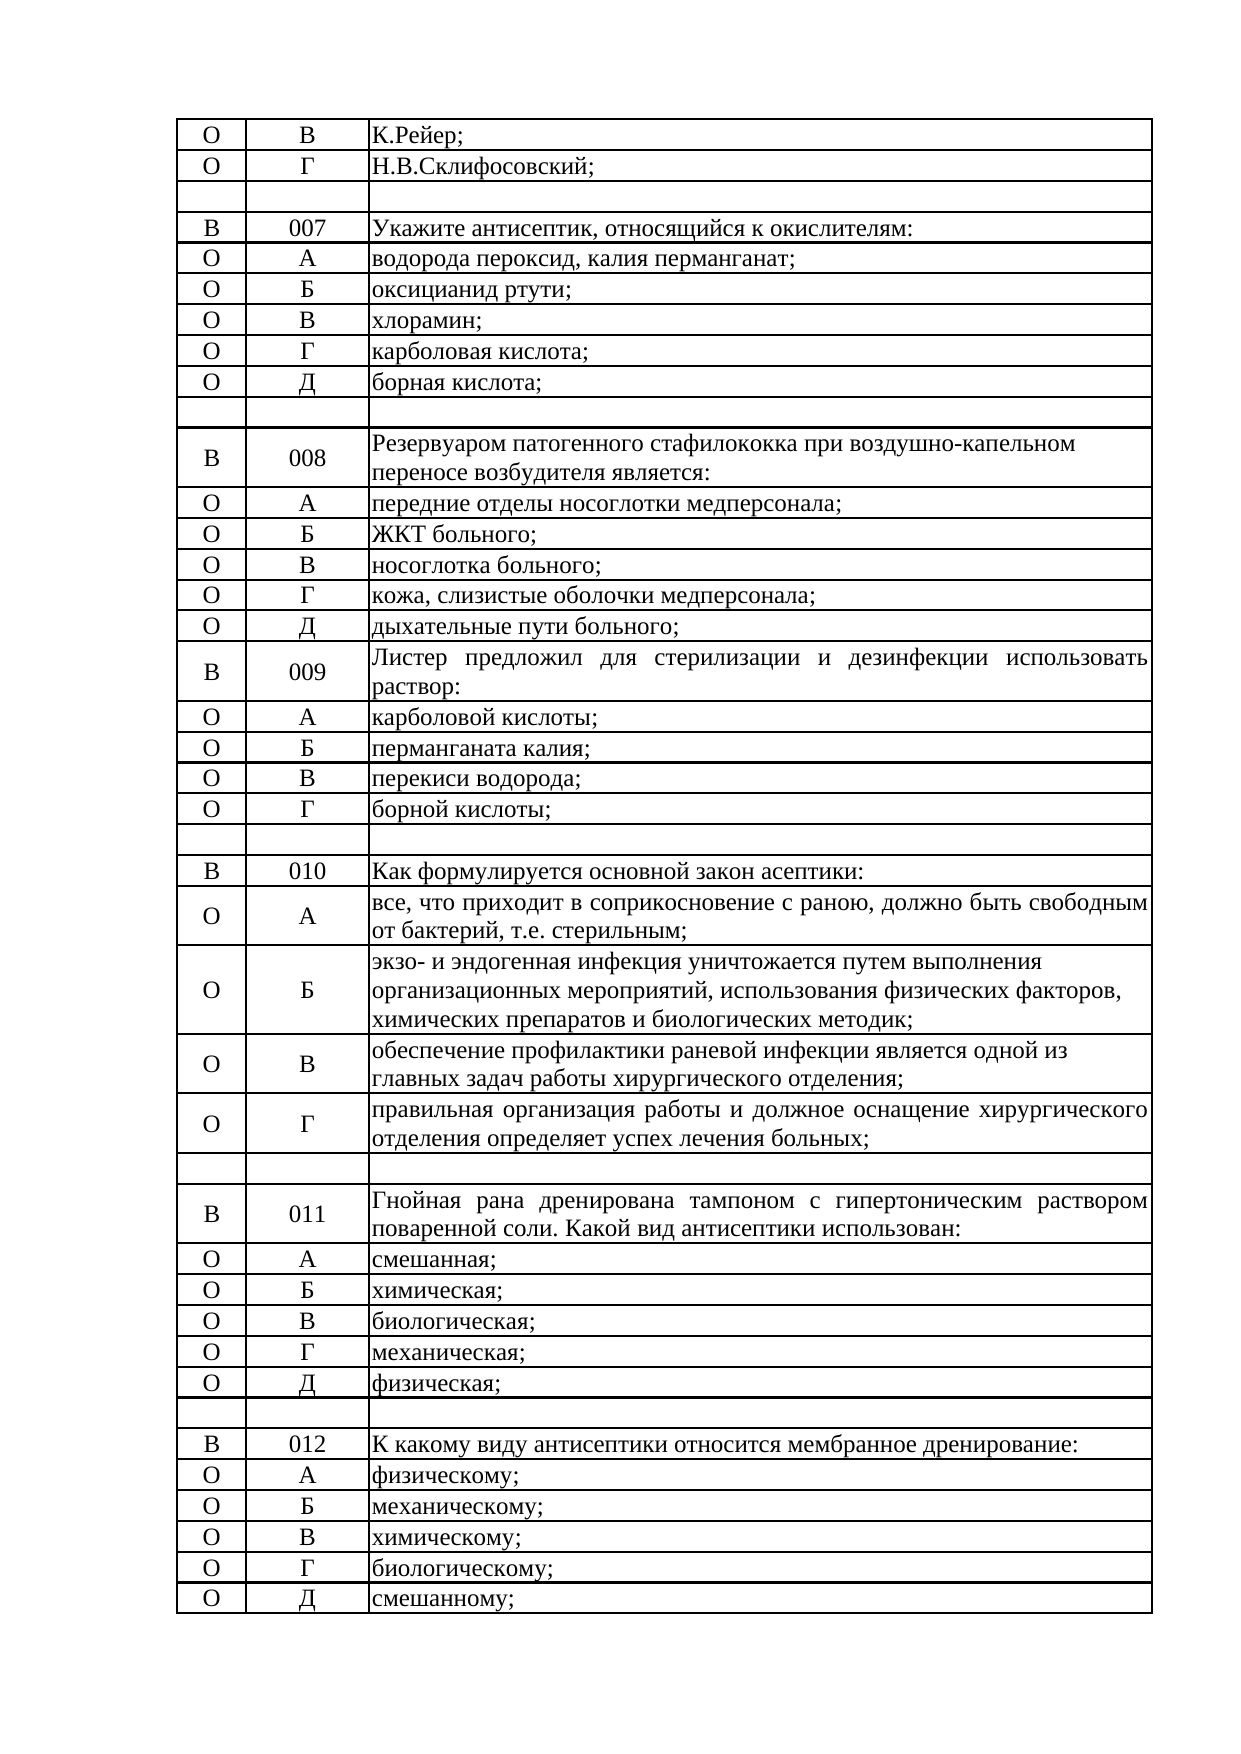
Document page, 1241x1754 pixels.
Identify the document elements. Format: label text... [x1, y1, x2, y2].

table_cell Г [247, 151, 368, 180]
table_cell Как формулируется основной закон асептики: [370, 856, 1151, 885]
table_cell Г [247, 1337, 368, 1366]
table_cell О [178, 794, 245, 823]
table_cell Листер предложил для стерилизации и дезинфекции использовать раствор: [370, 642, 1151, 700]
table_cell [370, 182, 1151, 211]
table_cell О [178, 887, 245, 944]
table_cell 012 [247, 1429, 368, 1458]
table_cell 007 [247, 213, 368, 241]
table_cell [370, 1154, 1151, 1183]
table_cell [247, 1154, 368, 1183]
table_cell А [247, 702, 368, 731]
table_cell В [178, 856, 245, 885]
table_cell Б [247, 519, 368, 548]
table_cell В [178, 642, 245, 700]
table_cell [370, 825, 1151, 854]
table_cell А [247, 887, 368, 944]
table_cell О [178, 1522, 245, 1551]
table_cell В [247, 1035, 368, 1092]
table_cell борная кислота; [370, 367, 1151, 396]
table_cell смешанная; [370, 1244, 1151, 1273]
table_cell механическая; [370, 1337, 1151, 1366]
table_cell О [178, 488, 245, 517]
table_cell О [178, 244, 245, 272]
table_cell физическому; [370, 1460, 1151, 1489]
table_cell О [178, 1460, 245, 1489]
table_cell Б [247, 274, 368, 303]
table_cell О [178, 733, 245, 761]
table_cell физическая; [370, 1368, 1151, 1396]
table_cell Г [247, 794, 368, 823]
table_cell О [178, 1094, 245, 1152]
table_cell О [178, 581, 245, 609]
table_cell В [247, 764, 368, 792]
table_cell О [178, 1035, 245, 1092]
table_cell О [178, 151, 245, 180]
table_cell Г [247, 1094, 368, 1152]
table_cell О [178, 1491, 245, 1520]
table_cell биологическому; [370, 1553, 1151, 1581]
table_cell О [178, 1275, 245, 1304]
table_cell оксицианид ртути; [370, 274, 1151, 303]
table_cell О [178, 274, 245, 303]
table_cell смешанному; [370, 1584, 1151, 1612]
table_cell [178, 1154, 245, 1183]
table_cell ЖКТ больного; [370, 519, 1151, 548]
table_cell [247, 182, 368, 211]
table_cell К.Рейер; [370, 120, 1151, 149]
table_cell правильная организация работы и должное оснащение хирургического отделения определяет успех лечения больных; [370, 1094, 1151, 1152]
table_cell [370, 398, 1151, 426]
table_cell В [247, 1522, 368, 1551]
table_cell перекиси водорода; [370, 764, 1151, 792]
table_cell О [178, 1337, 245, 1366]
table_cell Укажите антисептик, относящийся к окислителям: [370, 213, 1151, 241]
table_cell О [178, 1553, 245, 1581]
table_cell все, что приходит в соприкосновение с раною, должно быть свободным от бактерий, т.е. стерильным; [370, 887, 1151, 944]
table_cell 011 [247, 1185, 368, 1242]
table_cell Н.В.Склифосовский; [370, 151, 1151, 180]
table_cell водорода пероксид, калия перманганат; [370, 244, 1151, 272]
table_cell [178, 182, 245, 211]
table_cell перманганата калия; [370, 733, 1151, 761]
table_cell Б [247, 1275, 368, 1304]
table_cell О [178, 1368, 245, 1396]
table_cell Г [247, 336, 368, 365]
table_cell карболовая кислота; [370, 336, 1151, 365]
table_cell А [247, 244, 368, 272]
table_cell химическая; [370, 1275, 1151, 1304]
table_cell 010 [247, 856, 368, 885]
table_cell О [178, 120, 245, 149]
table_cell Гнойная рана дренирована тампоном с гипертоническим раствором поваренной соли. Какой вид антисептики использован: [370, 1185, 1151, 1242]
table_cell О [178, 336, 245, 365]
table_cell О [178, 519, 245, 548]
table_cell О [178, 1244, 245, 1273]
table_cell В [178, 213, 245, 241]
table_cell 008 [247, 429, 368, 486]
table_cell [370, 1399, 1151, 1427]
table_cell В [247, 1306, 368, 1335]
table_cell А [247, 488, 368, 517]
table_cell [247, 398, 368, 426]
table_cell В [247, 120, 368, 149]
table_cell Б [247, 1491, 368, 1520]
table_cell хлорамин; [370, 305, 1151, 334]
table_cell О [178, 764, 245, 792]
table_cell В [178, 1429, 245, 1458]
table_cell 009 [247, 642, 368, 700]
table_cell О [178, 1306, 245, 1335]
table_cell Д [247, 1584, 368, 1612]
table_cell Д [247, 1368, 368, 1396]
table_cell В [178, 1185, 245, 1242]
table_cell носоглотка больного; [370, 550, 1151, 578]
table_cell карболовой кислоты; [370, 702, 1151, 731]
table_cell борной кислоты; [370, 794, 1151, 823]
table_cell химическому; [370, 1522, 1151, 1551]
table_cell О [178, 702, 245, 731]
table_cell дыхательные пути больного; [370, 611, 1151, 640]
table_cell биологическая; [370, 1306, 1151, 1335]
table_cell А [247, 1244, 368, 1273]
table_cell Резервуаром патогенного стафилококка при воздушно-капельном переносе возбудителя является: [370, 429, 1151, 486]
table_cell О [178, 367, 245, 396]
table_cell О [178, 550, 245, 578]
table_cell передние отделы носоглотки медперсонала; [370, 488, 1151, 517]
table_cell О [178, 305, 245, 334]
table_cell кожа, слизистые оболочки медперсонала; [370, 581, 1151, 609]
table_cell [178, 398, 245, 426]
table_cell Г [247, 581, 368, 609]
table_cell В [247, 550, 368, 578]
table_cell [247, 1399, 368, 1427]
table_cell механическому; [370, 1491, 1151, 1520]
table_cell В [247, 305, 368, 334]
table_cell экзо- и эндогенная инфекция уничтожается путем выполнения организационных мероприятий, использования физических факторов, химических препаратов и биологических методик; [370, 946, 1151, 1033]
table_cell А [247, 1460, 368, 1489]
table_cell обеспечение профилактики раневой инфекции является одной из главных задач работы хирургического отделения; [370, 1035, 1151, 1092]
table_cell В [178, 429, 245, 486]
table_cell [178, 825, 245, 854]
table_cell [178, 1399, 245, 1427]
table_cell Д [247, 367, 368, 396]
table_cell [247, 825, 368, 854]
table_cell К какому виду антисептики относится мембранное дренирование: [370, 1429, 1151, 1458]
table_cell Б [247, 946, 368, 1033]
table_cell Б [247, 733, 368, 761]
table_cell О [178, 611, 245, 640]
table_cell Г [247, 1553, 368, 1581]
table_cell О [178, 946, 245, 1033]
table_cell Д [247, 611, 368, 640]
table_cell О [178, 1584, 245, 1612]
